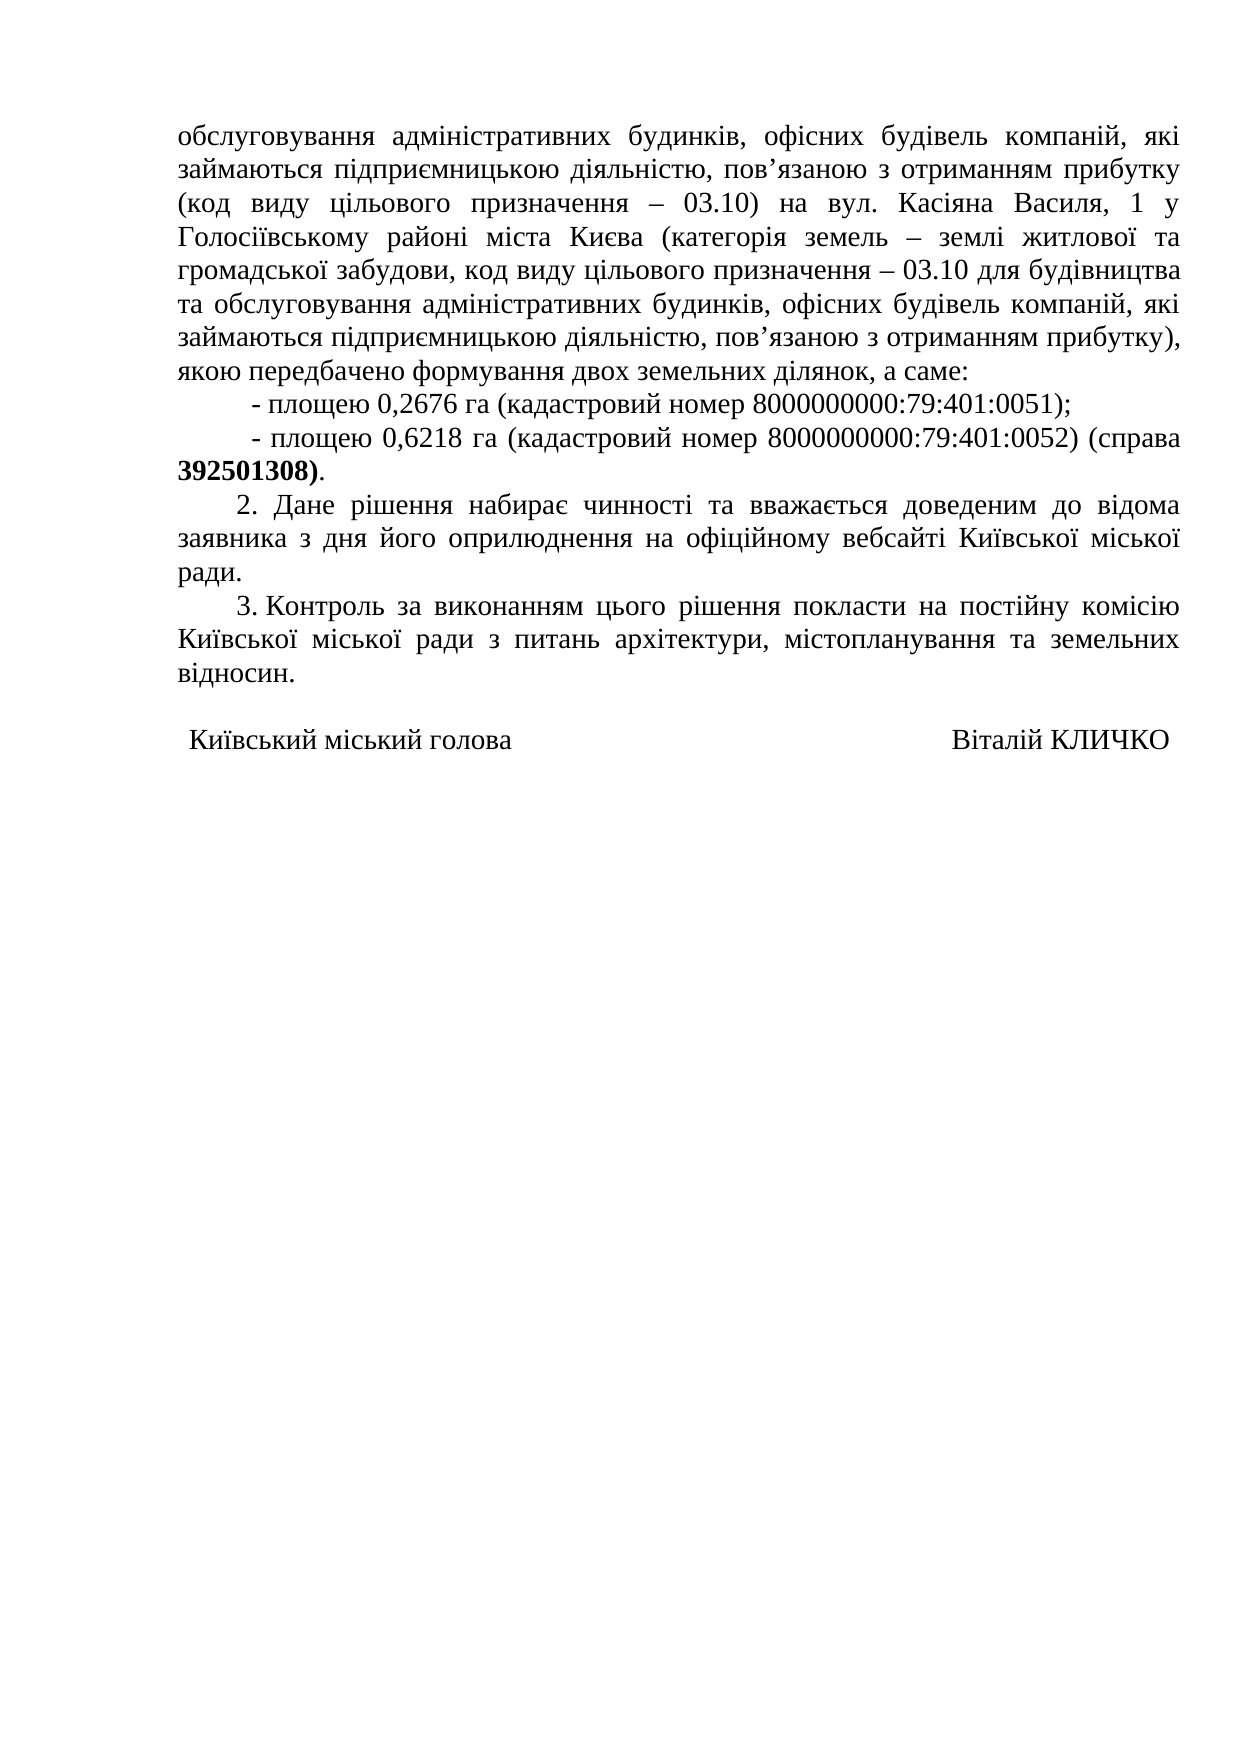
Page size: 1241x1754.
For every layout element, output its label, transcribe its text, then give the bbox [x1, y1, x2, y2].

table_header Віталій КЛИЧКО [679, 722, 1181, 755]
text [177, 118, 1181, 386]
text - площею 0,6218 га (кадастровий номер 8000000000:79:401:0052) (справа 392501308). [177, 420, 1181, 487]
text 2. Дане рішення набирає чинності та вважається доведеним до відома заявника з дня його оприлюднення на офіційному вебсайті Київської міської ради. [177, 487, 1181, 588]
text 3. Контроль за виконанням цього рішення покласти на постійну комісію Київської міської ради з питань архітектури, містопланування та земельних відносин. [177, 588, 1181, 688]
text - площею 0,2676 га (кадастровий номер 8000000000:79:401:0051); [177, 386, 1181, 420]
table_header Київський міський голова [177, 722, 679, 755]
